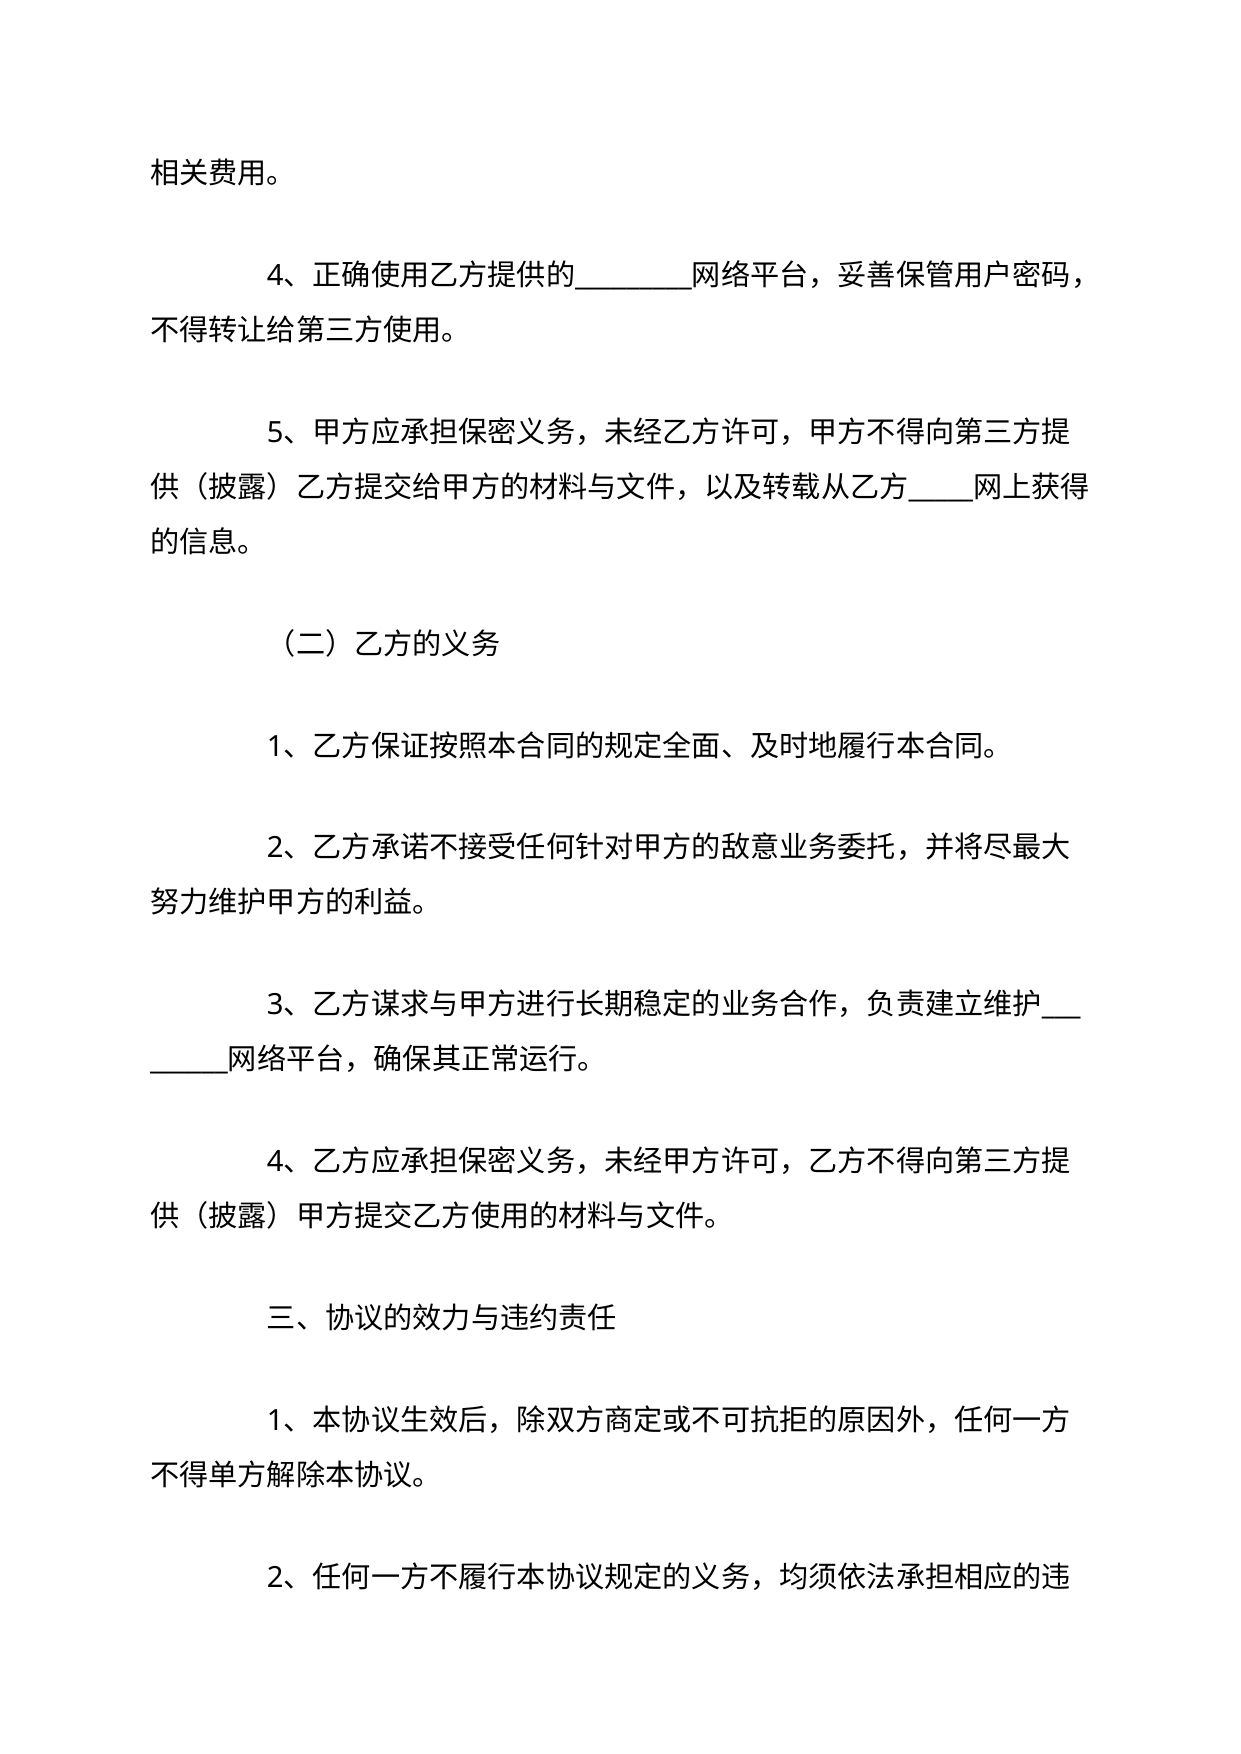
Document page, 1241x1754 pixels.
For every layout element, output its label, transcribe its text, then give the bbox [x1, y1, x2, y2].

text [150, 150, 1090, 192]
text 1、乙方保证按照本合同的规定全面、及时地履行本合同。 [150, 722, 1090, 764]
text 3、乙方谋求与甲方进行长期稳定的业务合作，负责建立维护_________网络平台，确保其正常运行。 [150, 981, 1090, 1078]
text （二）乙方的义务 [150, 620, 1090, 663]
text 4、乙方应承担保密义务，未经甲方许可，乙方不得向第三方提供（披露）甲方提交乙方使用的材料与文件。 [150, 1138, 1090, 1235]
text 2、乙方承诺不接受任何针对甲方的敌意业务委托，并将尽最大努力维护甲方的利益。 [150, 824, 1090, 921]
text 三、协议的效力与违约责任 [150, 1294, 1090, 1337]
text 4、正确使用乙方提供的_________网络平台，妥善保管用户密码，不得转让给第三方使用。 [150, 252, 1090, 349]
text 5、甲方应承担保密义务，未经乙方许可，甲方不得向第三方提供（披露）乙方提交给甲方的材料与文件，以及转载从乙方_____网上获得的信息。 [150, 408, 1090, 561]
text 1、本协议生效后，除双方商定或不可抗拒的原因外，任何一方不得单方解除本协议。 [150, 1396, 1090, 1494]
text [150, 1553, 1090, 1596]
